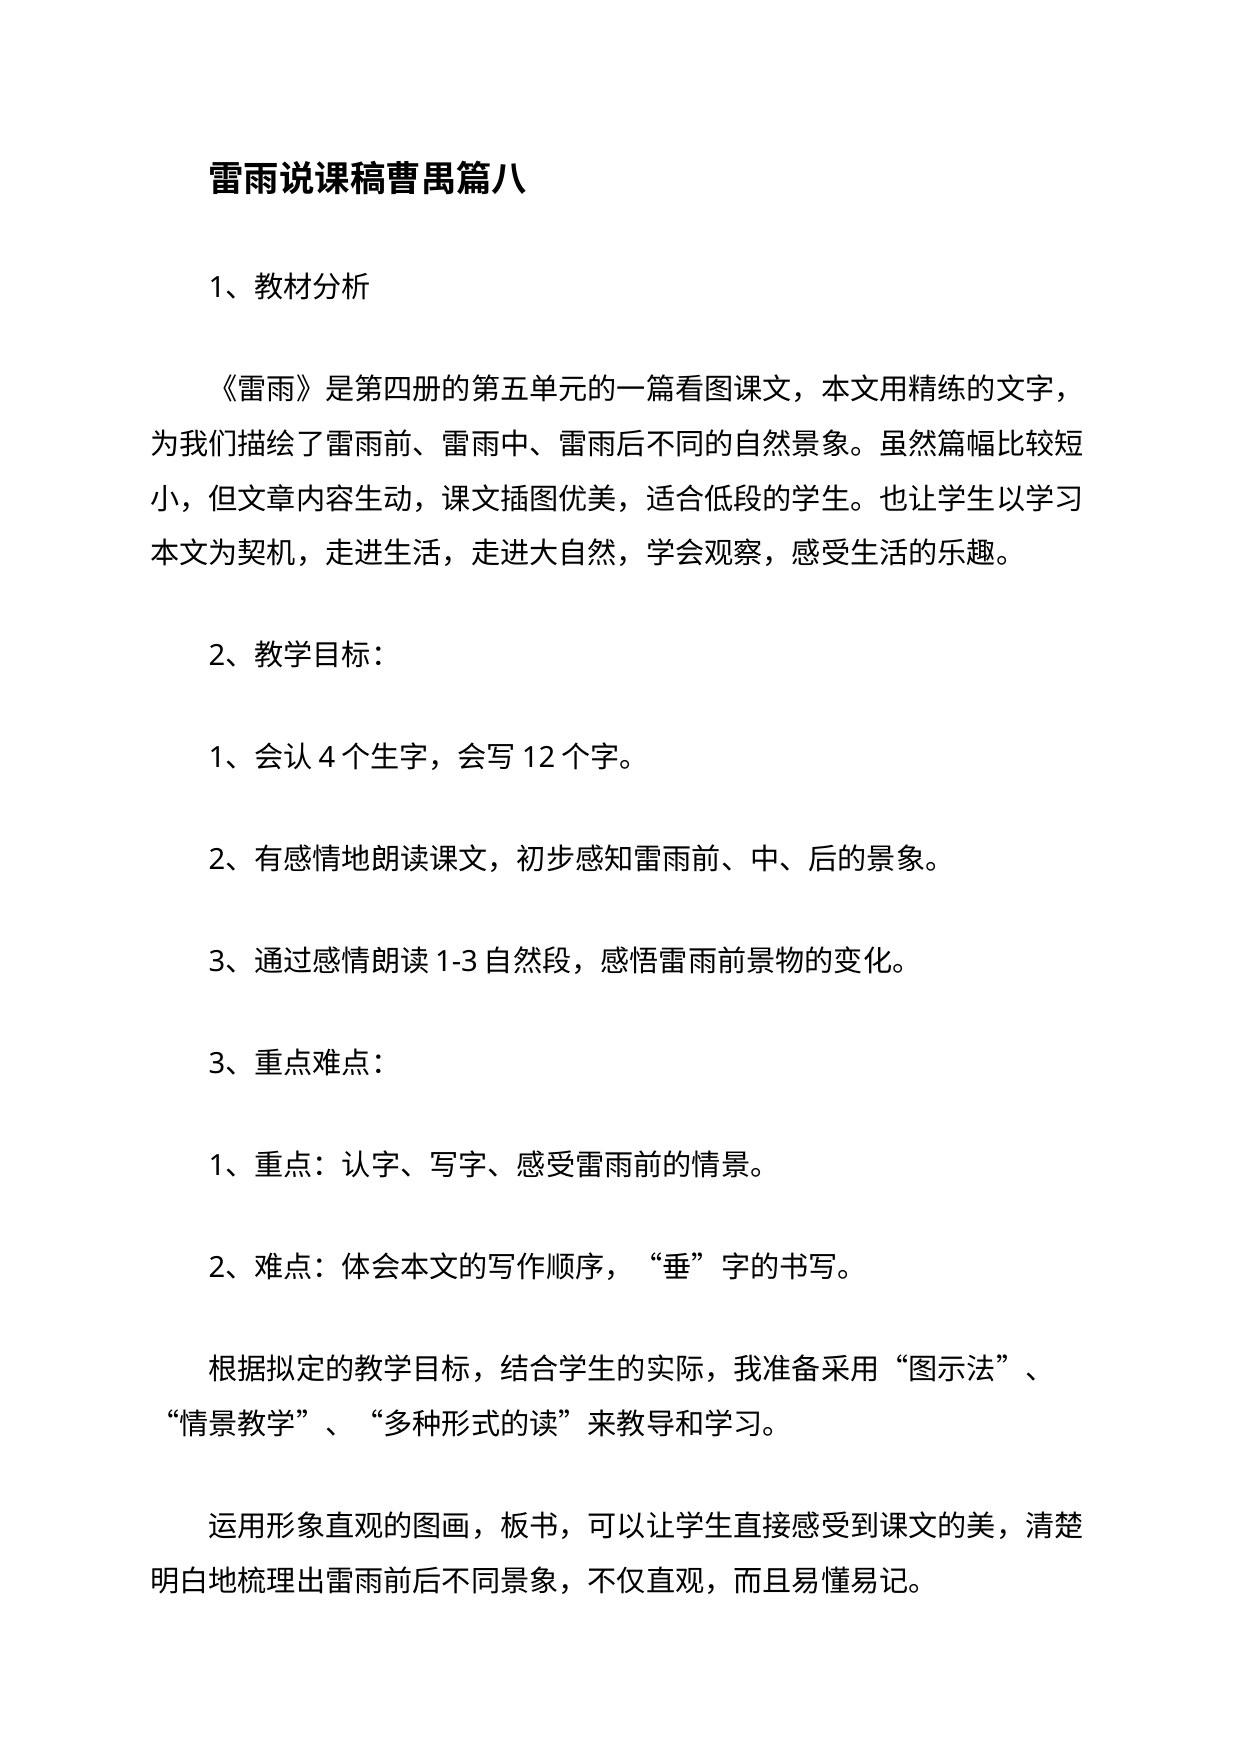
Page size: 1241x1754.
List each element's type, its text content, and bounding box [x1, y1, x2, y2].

text 1、教材分析 [150, 263, 1090, 306]
text 3、重点难点： [150, 1040, 1090, 1082]
text 3、通过感情朗读1-3自然段，感悟雷雨前景物的变化。 [150, 938, 1090, 980]
text 2、难点：体会本文的写作顺序，“垂”字的书写。 [150, 1244, 1090, 1286]
text 运用形象直观的图画，板书，可以让学生直接感受到课文的美，清楚明白地梳理出雷雨前后不同景象，不仅直观，而且易懂易记。 [150, 1502, 1090, 1599]
text 2、有感情地朗读课文，初步感知雷雨前、中、后的景象。 [150, 836, 1090, 878]
text 1、重点：认字、写字、感受雷雨前的情景。 [150, 1142, 1090, 1184]
text 雷雨说课稿曹禺篇八 [150, 150, 1090, 201]
text 根据拟定的教学目标，结合学生的实际，我准备采用“图示法”、“情景教学”、“多种形式的读”来教导和学习。 [150, 1346, 1090, 1443]
text 《雷雨》是第四册的第五单元的一篇看图课文，本文用精练的文字，为我们描绘了雷雨前、雷雨中、雷雨后不同的自然景象。虽然篇幅比较短小，但文章内容生动，课文插图优美，适合低段的学生。也让学生以学习本文为契机，走进生活，走进大自然，学会观察，感受生活的乐趣。 [150, 365, 1090, 572]
text 1、会认4个生字，会写12个字。 [150, 734, 1090, 776]
text 2、教学目标： [150, 632, 1090, 674]
